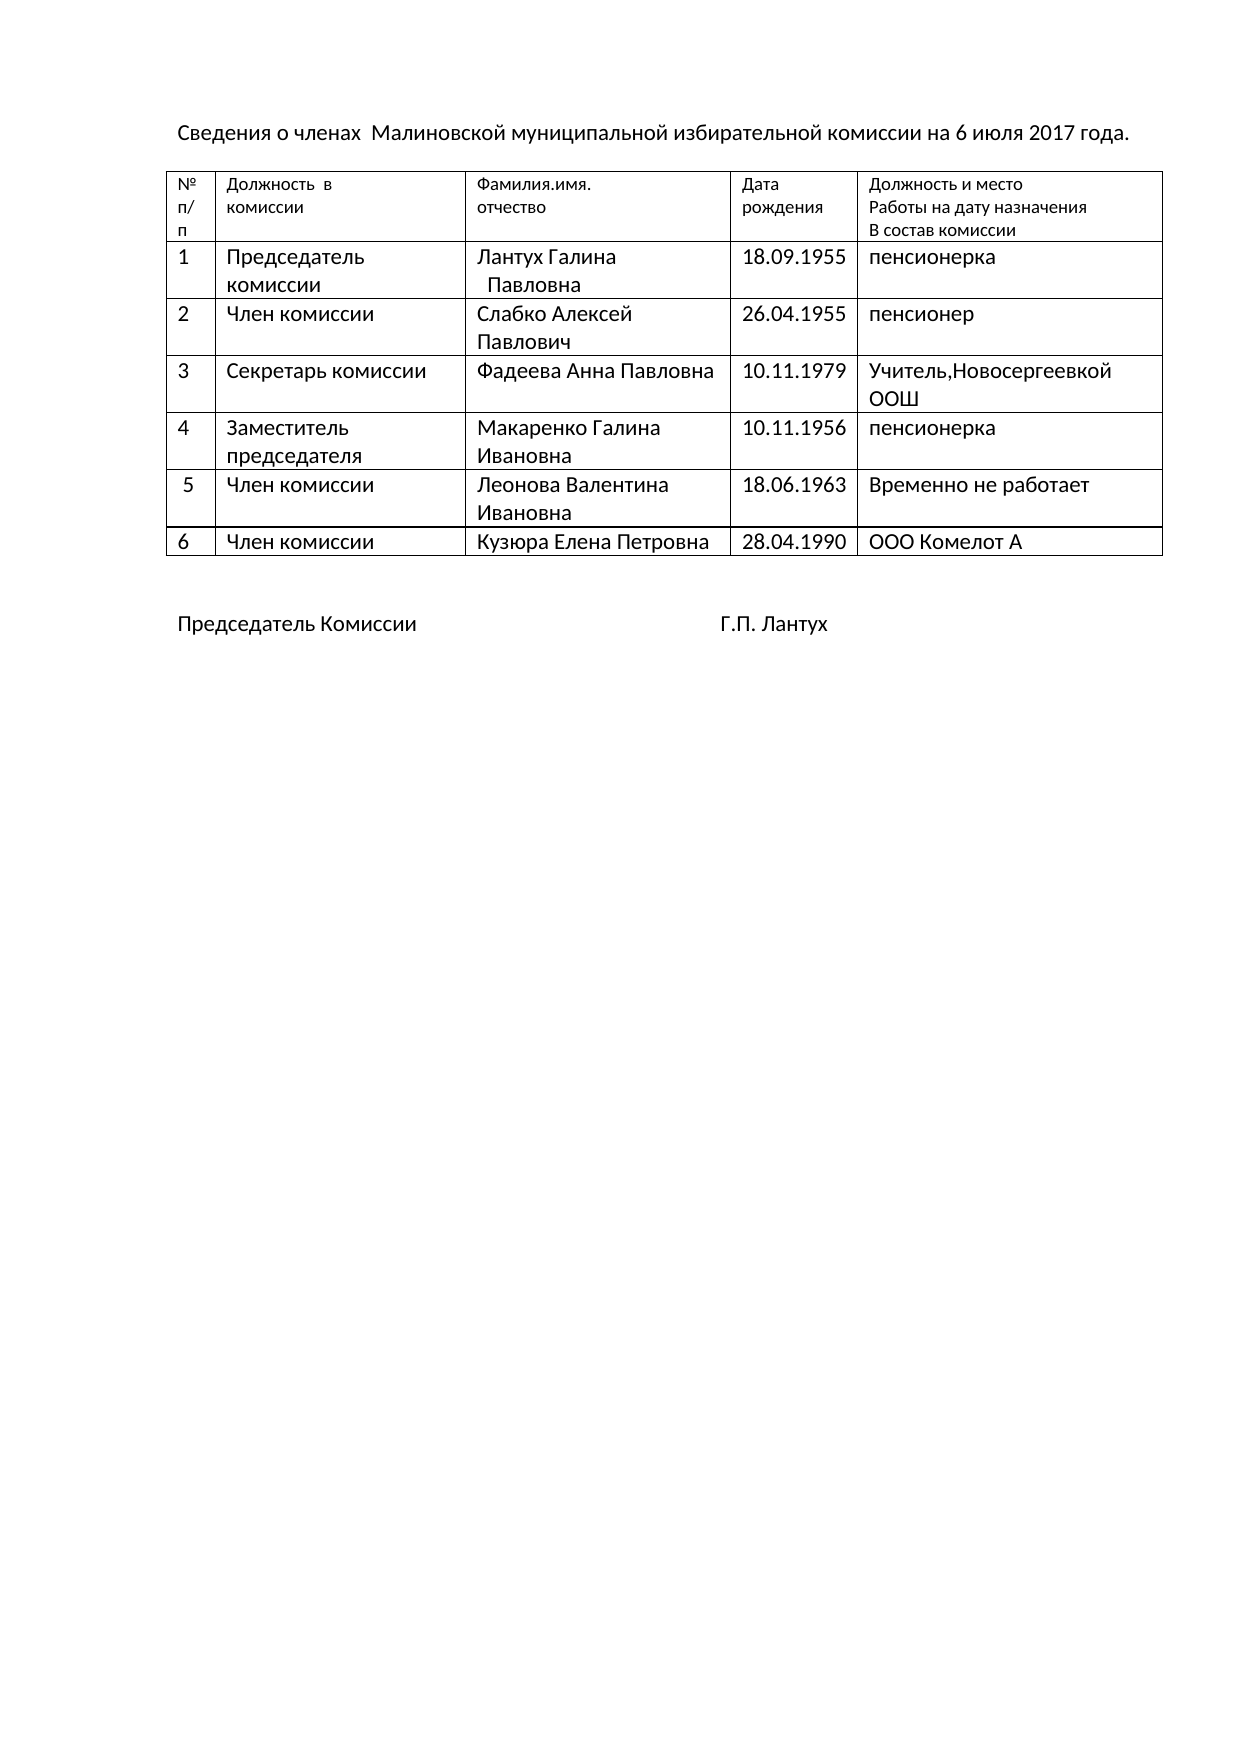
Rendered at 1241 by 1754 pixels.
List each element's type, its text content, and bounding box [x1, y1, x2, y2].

table_cell 10.11.1979 [731, 356, 857, 412]
table_cell Слабко Алексей Павлович [466, 299, 730, 355]
table_cell пенсионер [858, 299, 1162, 355]
table_cell Председатель комиссии [216, 242, 465, 298]
table_cell Леонова Валентина Ивановна [466, 470, 730, 526]
text Сведения о членах Малиновской муниципальной избирательной комиссии на 6 июля 2017 года. [177, 118, 1152, 146]
table_cell Заместитель председателя [216, 413, 465, 469]
table_cell пенсионерка [858, 242, 1162, 298]
table_cell 3 [167, 356, 215, 412]
table_header № п/п [167, 172, 215, 241]
table_cell Лантух Галина Павловна [466, 242, 730, 298]
table_cell Учитель,Новосергеевкой ООШ [858, 356, 1162, 412]
table_cell пенсионерка [858, 413, 1162, 469]
table_cell 28.04.1990 [731, 528, 857, 555]
table_cell Макаренко Галина Ивановна [466, 413, 730, 469]
table_cell Секретарь комиссии [216, 356, 465, 412]
table_cell 4 [167, 413, 215, 469]
text Председатель Комиссии Г.П. Лантух [177, 609, 1152, 637]
table_cell Член комиссии [216, 299, 465, 355]
table_cell 1 [167, 242, 215, 298]
table_cell 2 [167, 299, 215, 355]
table_cell Член комиссии [216, 470, 465, 526]
table_cell 18.06.1963 [731, 470, 857, 526]
table_cell Временно не работает [858, 470, 1162, 526]
table_header Должность и место Работы на дату назначения В состав комиссии [858, 172, 1162, 241]
table_cell Фадеева Анна Павловна [466, 356, 730, 412]
table_cell Кузюра Елена Петровна [466, 528, 730, 555]
table_cell 18.09.1955 [731, 242, 857, 298]
table_header Дата рождения [731, 172, 857, 241]
table_cell ООО Комелот А [858, 528, 1162, 555]
table_cell 10.11.1956 [731, 413, 857, 469]
table_cell 6 [167, 528, 215, 555]
table_header Фамилия.имя. отчество [466, 172, 730, 241]
table_cell 26.04.1955 [731, 299, 857, 355]
table_header Должность в комиссии [216, 172, 465, 241]
table_cell Член комиссии [216, 528, 465, 555]
table_cell 5 [167, 470, 215, 526]
